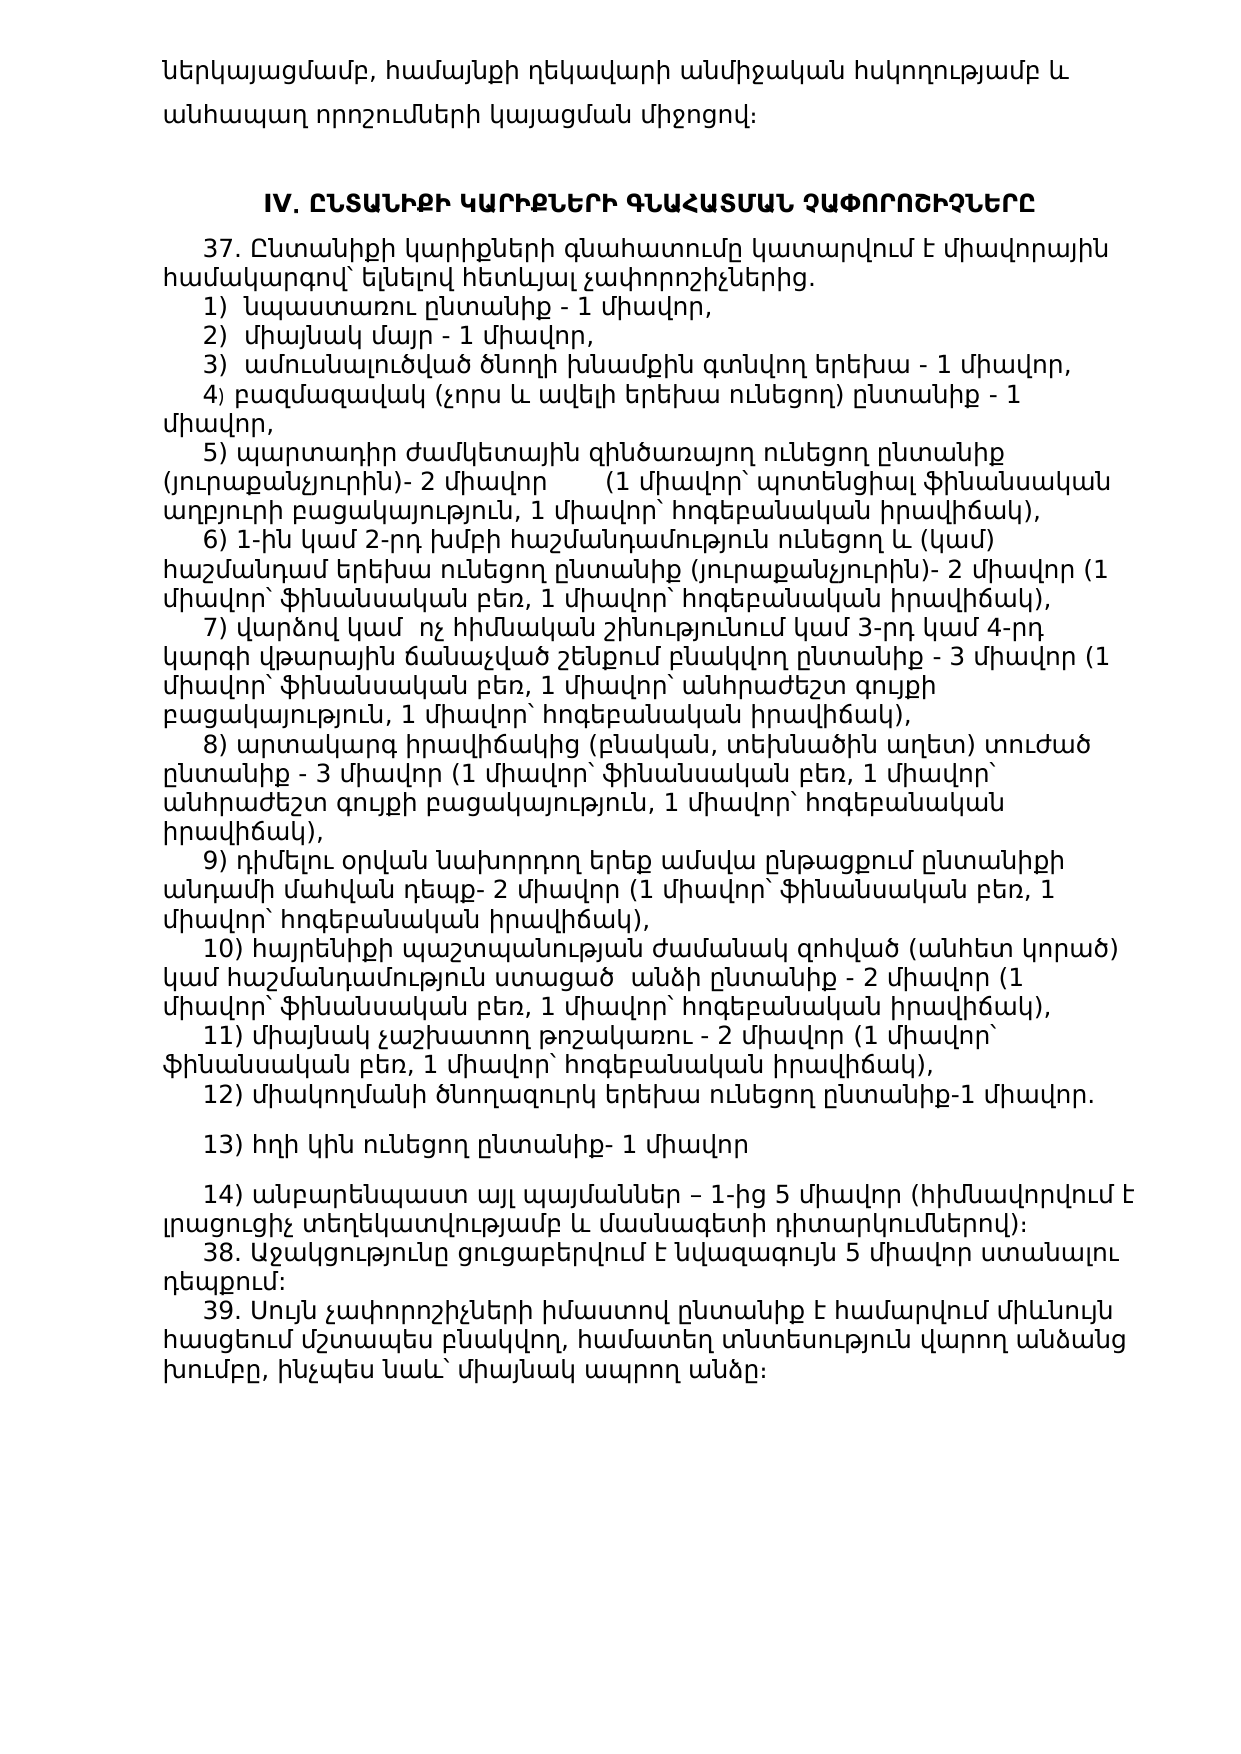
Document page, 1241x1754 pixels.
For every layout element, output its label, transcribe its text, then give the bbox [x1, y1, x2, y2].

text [162, 56, 1137, 129]
text 14) անբարենպաստ այլ պայմաններ – 1-ից 5 միավոր (հիմնավորվում է լրացուցիչ տեղեկատվությամբ և մասնագետի դիտարկումներով)։ 38. Աջակցությունը ցուցաբերվում է նվազագույն 5 միավոր ստանալու դեպքում: 39. Սույն չափորոշիչների իմաստով ընտանիք է համարվում միևնույն հասցեում մշտապես բնակվող, համատեղ տնտեսություն վարող անձանց խումբը, ինչպես նաև՝ միայնակ ապրող անձը։ [162, 1180, 1137, 1384]
text 13) հղի կին ունեցող ընտանիք- 1 միավոր [162, 1130, 1137, 1159]
text IV․ ԸՆՏԱՆԻՔԻ ԿԱՐԻՔՆԵՐԻ ԳՆԱՀԱՏՄԱՆ ՉԱՓՈՐՈՇԻՉՆԵՐԸ [162, 144, 1137, 219]
text 37. Ընտանիքի կարիքների գնահատումը կատարվում է միավորային համակարգով՝ ելնելով հետևյալ չափորոշիչներից. 1) նպաստառու ընտանիք - 1 միավոր, 2) միայնակ մայր - 1 միավոր, 3) ամուսնալուծված ծնողի խնամքին գտնվող երեխա - 1 միավոր, 4) բազմազավակ (չորս և ավելի երեխա ունեցող) ընտանիք - 1 միավոր, 5) պարտադիր ժամկետային զինծառայող ունեցող ընտանիք (յուրաքանչյուրին)- 2 միավոր (1 միավոր՝ պոտենցիալ ֆինանսական աղբյուրի բացակայություն, 1 միավոր՝ հոգեբանական իրավիճակ), 6) 1-ին կամ 2-րդ խմբի հաշմանդամություն ունեցող և (կամ) հաշմանդամ երեխա ունեցող ընտանիք (յուրաքանչյուրին)- 2 միավոր (1 միավոր՝ ֆինանսական բեռ, 1 միավոր՝ հոգեբանական իրավիճակ), 7) վարձով կամ ոչ հիմնական շինությունում կամ 3-րդ կամ 4-րդ կարգի վթարային ճանաչված շենքում բնակվող ընտանիք - 3 միավոր (1 միավոր՝ ֆինանսական բեռ, 1 միավոր՝ անհրաժեշտ գույքի բացակայություն, 1 միավոր՝ հոգեբանական իրավիճակ), 8) արտակարգ իրավիճակից (բնական, տեխնածին աղետ) տուժած ընտանիք - 3 միավոր (1 միավոր՝ ֆինանսական բեռ, 1 միավոր՝ անհրաժեշտ գույքի բացակայություն, 1 միավոր՝ հոգեբանական իրավիճակ), 9) դիմելու օրվան նախորդող երեք ամսվա ընթացքում ընտանիքի անդամի մահվան դեպք- 2 միավոր (1 միավոր՝ ֆինանսական բեռ, 1 միավոր՝ հոգեբանական իրավիճակ), 10) հայրենիքի պաշտպանության ժամանակ զոհված (անհետ կորած) կամ հաշմանդամություն ստացած անձի ընտանիք - 2 միավոր (1 միավոր՝ ֆինանսական բեռ, 1 միավոր՝ հոգեբանական իրավիճակ), 11) միայնակ չաշխատող թոշակառու - 2 միավոր (1 միավոր՝ ֆինանսական բեռ, 1 միավոր՝ հոգեբանական իրավիճակ), 12) միակողմանի ծնողազուրկ երեխա ունեցող ընտանիք-1 միավոր. [162, 234, 1137, 1109]
